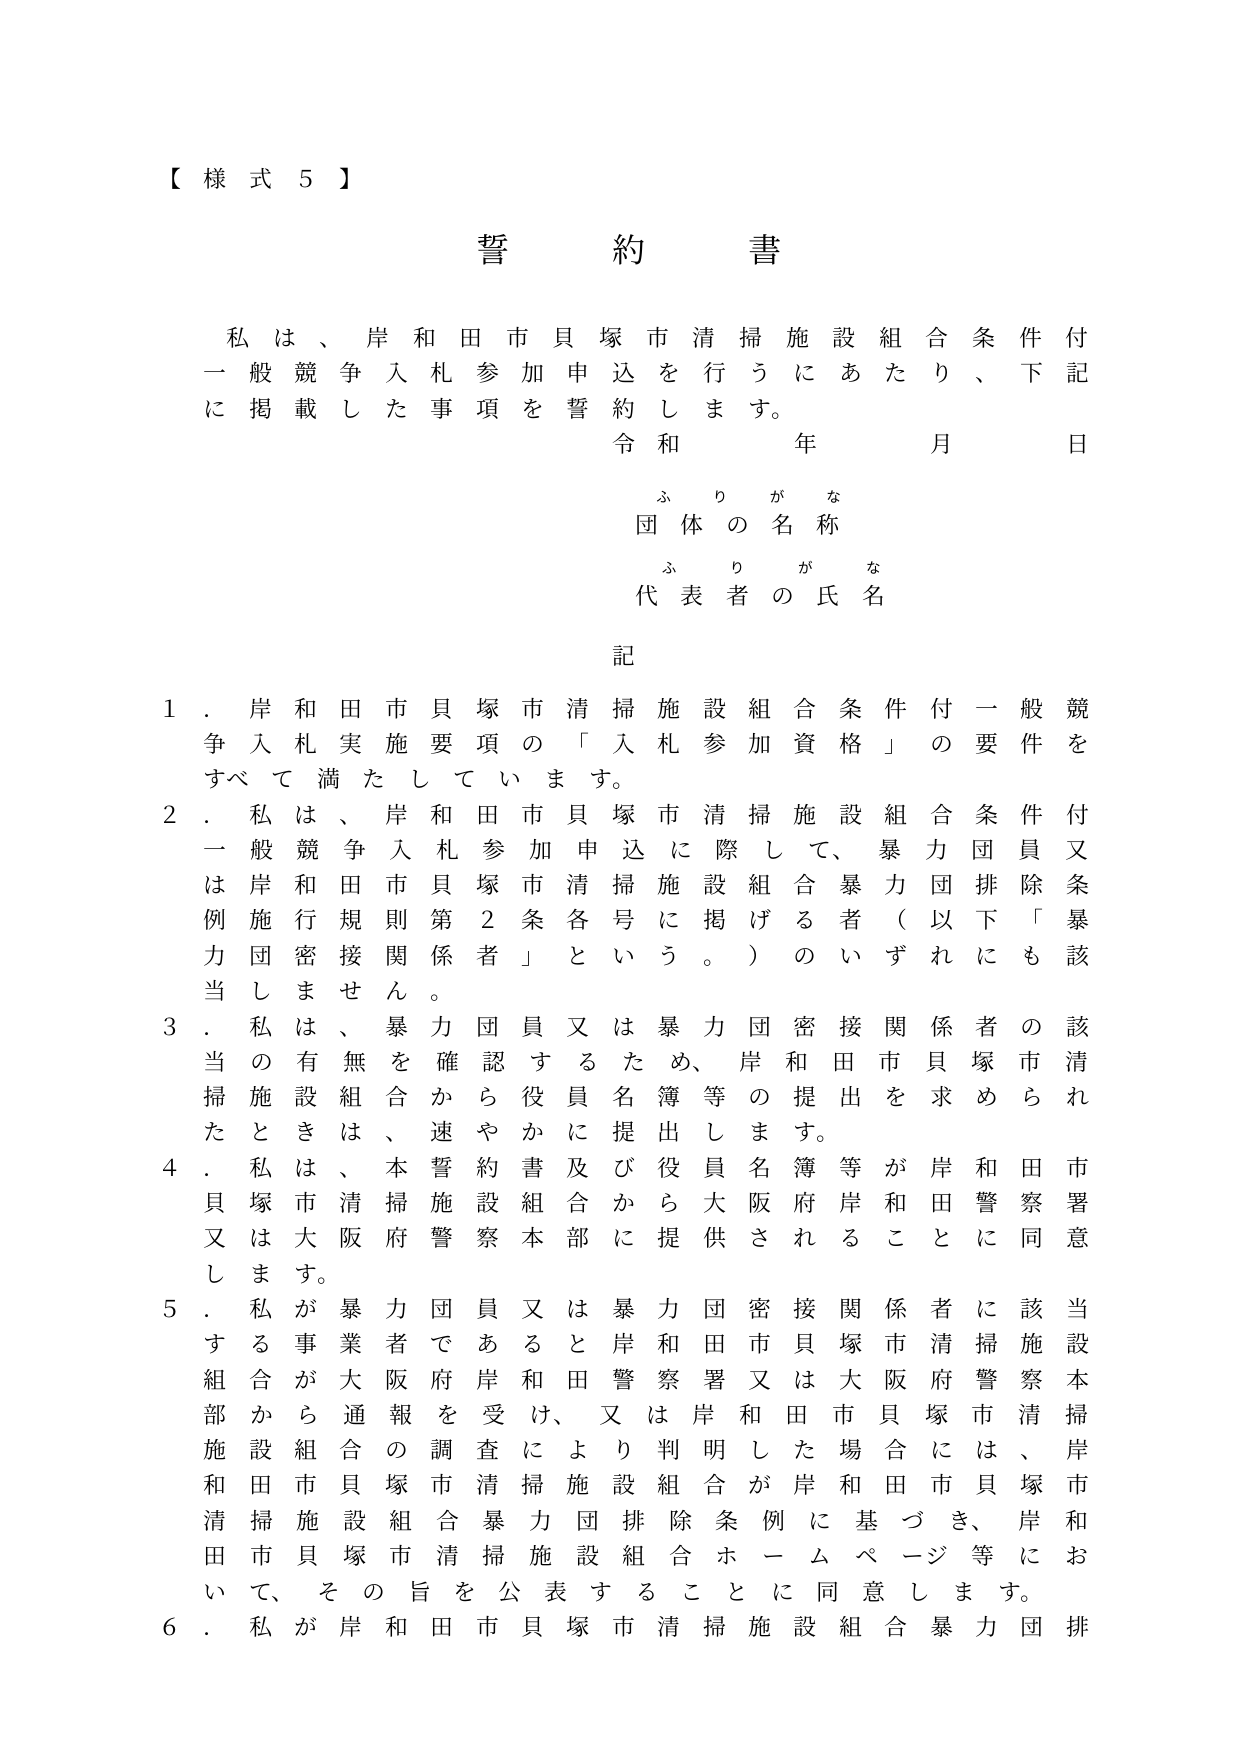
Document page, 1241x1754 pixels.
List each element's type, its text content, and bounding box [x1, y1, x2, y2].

text ３．私は、暴力団員又は暴力団密接関係者の該当の有無を確認するため、岸和田市貝塚市清掃施設組合から役員名簿等の提出を求められたときは、速やかに提出します。 [158, 1007, 1112, 1149]
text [158, 1608, 1112, 1643]
text ５．私が暴力団員又は暴力団密接関係者に該当する事業者であると岸和田市貝塚市清掃施設組合が大阪府岸和田警察署又は大阪府警察本部から通報を受け、又は岸和田市貝塚市清掃施設組合の調査により判明した場合には、岸和田市貝塚市清掃施設組合が岸和田市貝塚市清掃施設組合暴力団排除条例に基づき、岸和田市貝塚市清掃施設組合ホームページ等において、その旨を公表することに同意します。 [158, 1290, 1112, 1608]
text ４．私は、本誓約書及び役員名簿等が岸和田市貝塚市清掃施設組合から大阪府岸和田警察署又は大阪府警察本部に提供されることに同意します。 [158, 1149, 1112, 1290]
text 誓 約 書 [158, 213, 1112, 284]
text 【様式５】 [158, 160, 1112, 195]
text ２．私は、岸和田市貝塚市清掃施設組合条件付一般競争入札参加申込に際して、暴力団員又は岸和田市貝塚市清掃施設組合暴力団排除条例施行規則第２条各号に掲げる者（以下「暴力団密接関係者」という。）のいずれにも該当しません。 [158, 796, 1112, 1007]
text 私は、岸和田市貝塚市清掃施設組合条件付一般競争入札参加申込を行うにあたり、下記に掲載した事項を誓約します。 [181, 319, 1112, 425]
text １．岸和田市貝塚市清掃施設組合条件付一般競争入札実施要項の「入札参加資格」の要件をすべて満たしています。 [158, 689, 1112, 796]
text 記 [158, 637, 1112, 672]
text 令和 年 月 日 [158, 425, 1112, 460]
